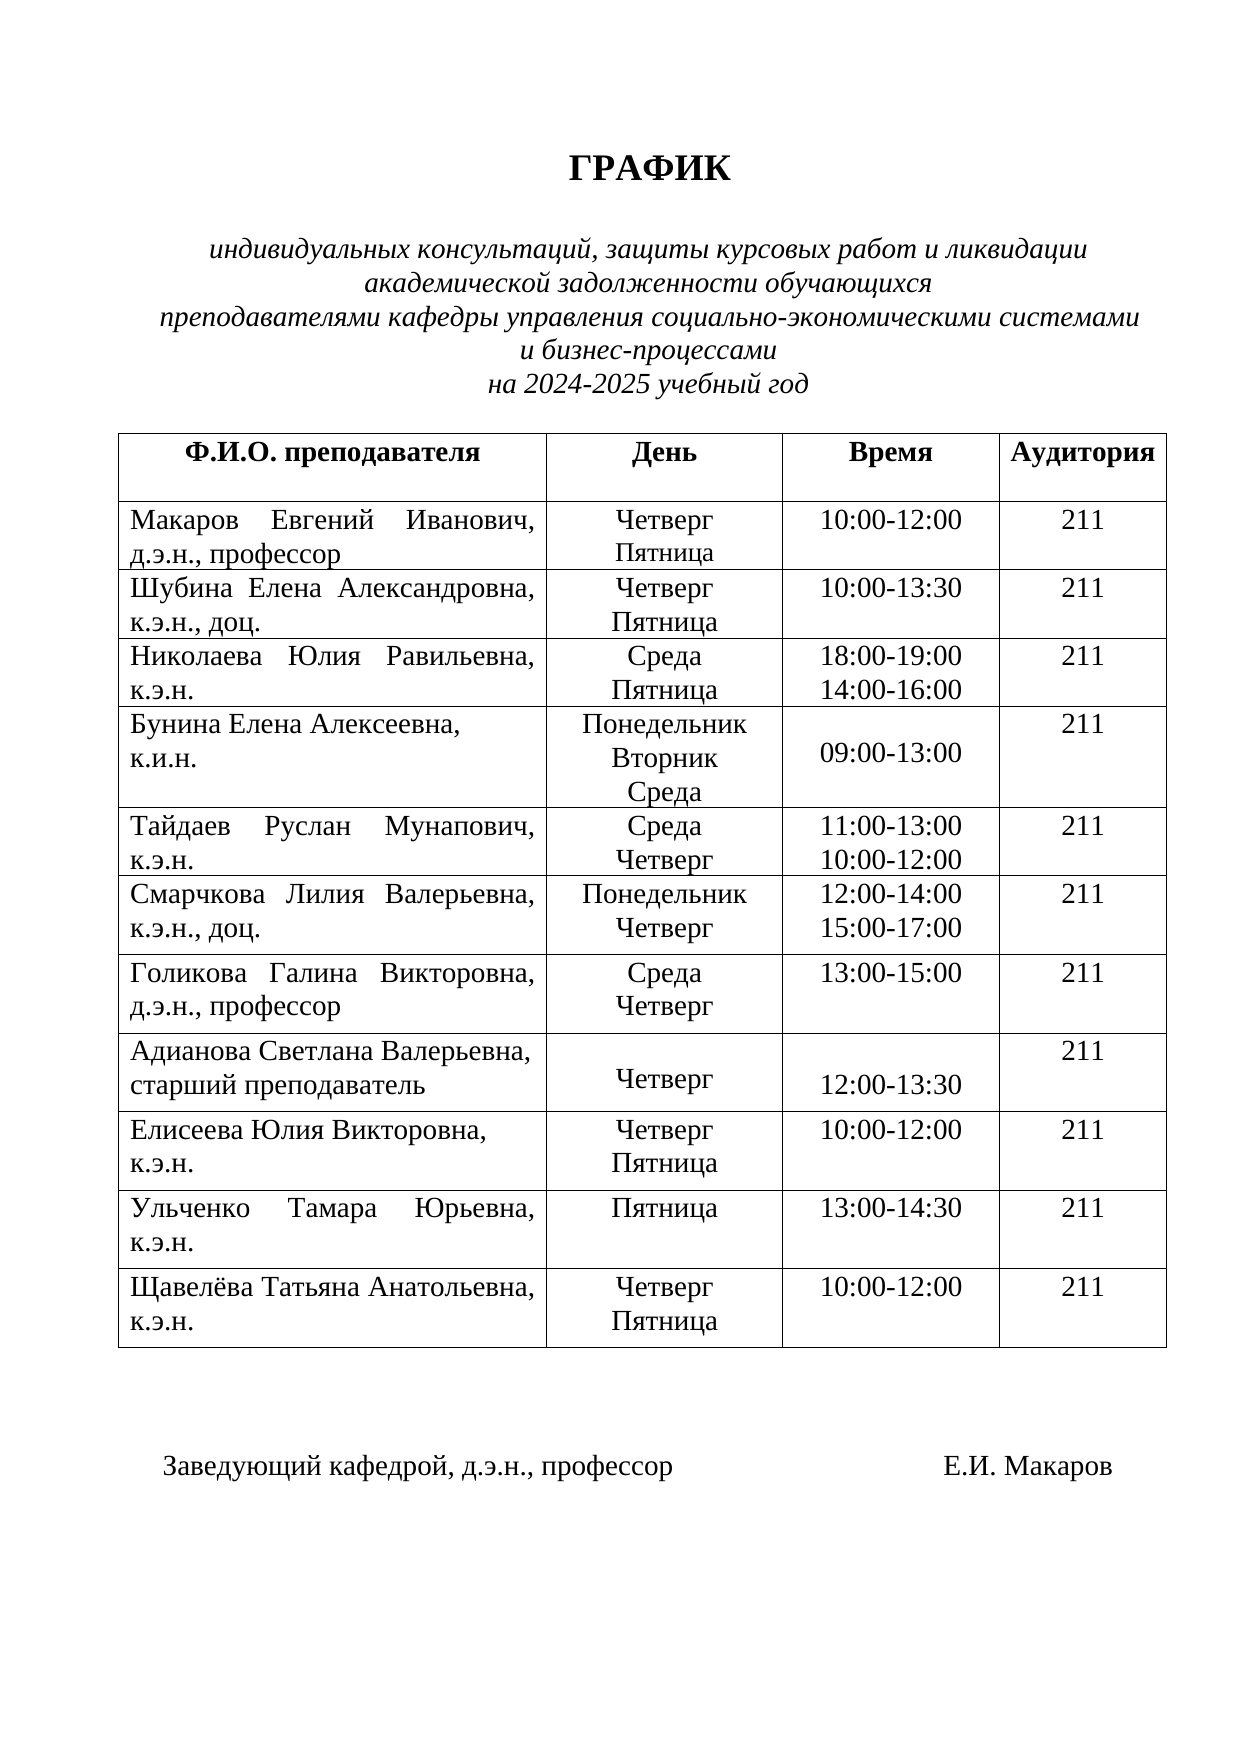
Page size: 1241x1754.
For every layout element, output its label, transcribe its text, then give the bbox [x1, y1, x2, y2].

table_cell 211 [1000, 1191, 1166, 1268]
table_cell 09:00-13:00 [783, 707, 999, 807]
text преподавателями кафедры управления социально-экономическими системами [118, 299, 1181, 332]
table_header Время [783, 434, 999, 501]
table_cell Смарчкова Лилия Валерьевна, к.э.н., доц. [119, 876, 546, 954]
table_header Аудитория [1000, 434, 1166, 501]
text на 2024-2025 учебный год [118, 366, 1181, 399]
table_cell Адианова Светлана Валерьевна, старший преподаватель [119, 1034, 546, 1111]
table_cell 13:00-15:00 [783, 955, 999, 1032]
table_cell Среда Пятница [547, 639, 782, 706]
table_cell Елисеева Юлия Викторовна, к.э.н. [119, 1112, 546, 1189]
table_cell Четверг [547, 1034, 782, 1111]
table_cell Бунина Елена Алексеевна, к.и.н. [119, 707, 546, 807]
table_cell Среда Четверг [547, 955, 782, 1032]
table_cell 12:00-13:30 [783, 1034, 999, 1111]
table_cell 211 [1000, 639, 1166, 706]
table_cell Ульченко Тамара Юрьевна, к.э.н. [119, 1191, 546, 1268]
text и бизнес-процессами [118, 332, 1181, 366]
table_cell 211 [1000, 955, 1166, 1032]
table_cell Понедельник Вторник Среда [547, 707, 782, 807]
table_cell 12:00-14:00 15:00-17:00 [783, 876, 999, 954]
text Заведующий кафедрой, д.э.н., профессор Е.И. Макаров [118, 1448, 1181, 1482]
table_cell Щавелёва Татьяна Анатольевна, к.э.н. [119, 1269, 546, 1347]
table_cell 10:00-13:30 [783, 570, 999, 637]
table_cell Голикова Галина Викторовна, д.э.н., профессор [119, 955, 546, 1032]
table_cell 10:00-12:00 [783, 1269, 999, 1347]
table_cell Четверг Пятница [547, 1112, 782, 1189]
table_cell 13:00-14:30 [783, 1191, 999, 1268]
table_cell 211 [1000, 570, 1166, 637]
table_cell 11:00-13:00 10:00-12:00 [783, 808, 999, 875]
table_cell 10:00-12:00 [783, 502, 999, 569]
table_cell Николаева Юлия Равильевна, к.э.н. [119, 639, 546, 706]
table_cell 211 [1000, 808, 1166, 875]
table_cell 10:00-12:00 [783, 1112, 999, 1189]
table_header День [547, 434, 782, 501]
table_cell 211 [1000, 1034, 1166, 1111]
table_cell Четверг Пятница [547, 570, 782, 637]
table_cell 211 [1000, 1112, 1166, 1189]
table_cell Среда Четверг [547, 808, 782, 875]
table_cell Четверг Пятница [547, 1269, 782, 1347]
table_cell 211 [1000, 502, 1166, 569]
table_cell 211 [1000, 1269, 1166, 1347]
table_cell 18:00-19:00 14:00-16:00 [783, 639, 999, 706]
table_cell 211 [1000, 707, 1166, 807]
table_cell Макаров Евгений Иванович, д.э.н., профессор [119, 502, 546, 569]
text ГРАФИК [118, 145, 1181, 188]
table_cell Понедельник Четверг [547, 876, 782, 954]
table_cell Тайдаев Руслан Мунапович, к.э.н. [119, 808, 546, 875]
table_header Ф.И.О. преподавателя [119, 434, 546, 501]
table_cell Пятница [547, 1191, 782, 1268]
table_cell Шубина Елена Александровна, к.э.н., доц. [119, 570, 546, 637]
text индивидуальных консультаций, защиты курсовых работ и ликвидации академической задолженности обучающихся [118, 232, 1181, 299]
table_cell Четверг Пятница [547, 502, 782, 569]
table_cell 211 [1000, 876, 1166, 954]
